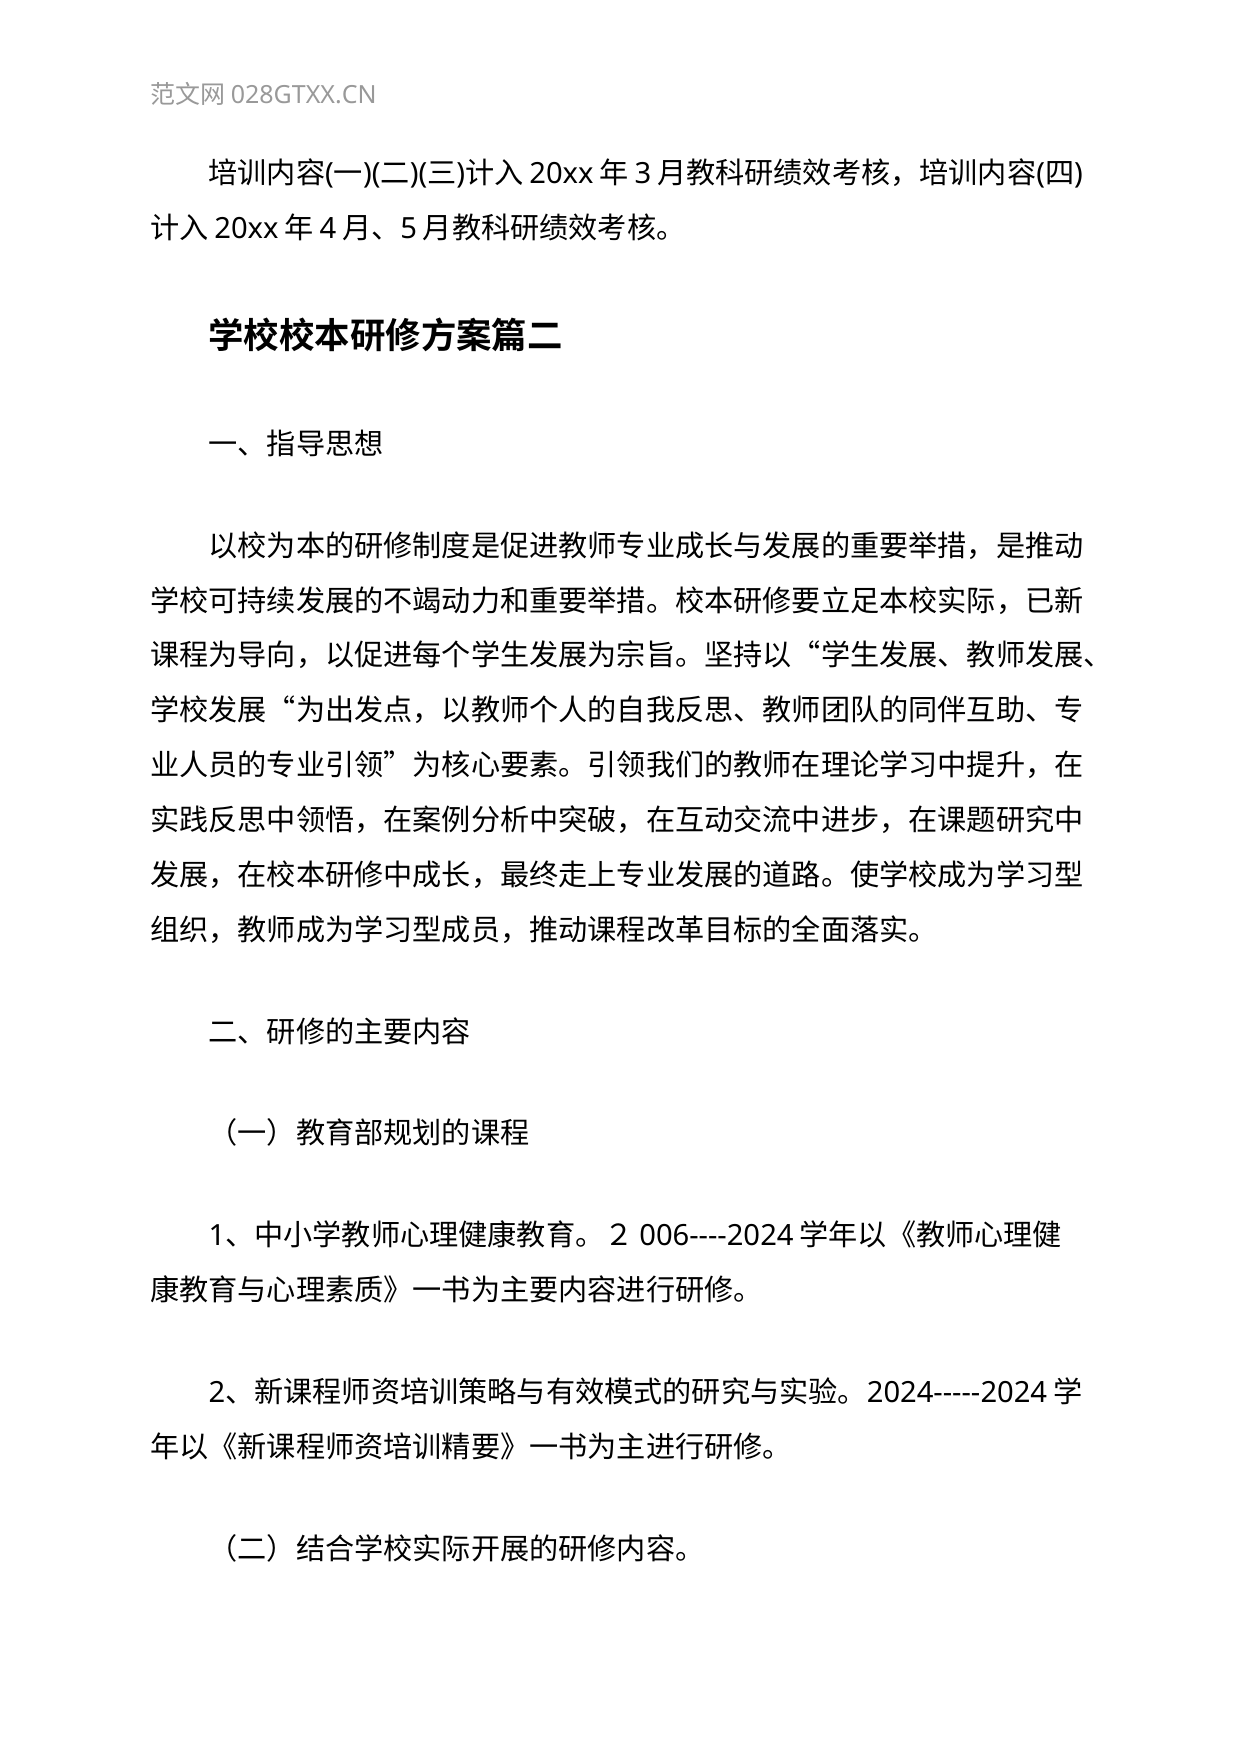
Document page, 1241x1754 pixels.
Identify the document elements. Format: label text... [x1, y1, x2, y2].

text 二、研修的主要内容 [150, 1008, 1090, 1051]
text 培训内容(一)(二)(三)计入20xx年3月教科研绩效考核，培训内容(四)计入20xx年4月、5月教科研绩效考核。 [150, 150, 1090, 247]
text 1、中小学教师心理健康教育。２006----2024学年以《教师心理健康教育与心理素质》一书为主要内容进行研修。 [150, 1212, 1090, 1309]
text 一、指导思想 [150, 420, 1090, 463]
text 学校校本研修方案篇二 [150, 307, 1090, 358]
text （二）结合学校实际开展的研修内容。 [150, 1525, 1090, 1568]
text （一）教育部规划的课程 [150, 1110, 1090, 1152]
text 以校为本的研修制度是促进教师专业成长与发展的重要举措，是推动学校可持续发展的不竭动力和重要举措。校本研修要立足本校实际，已新课程为导向，以促进每个学生发展为宗旨。坚持以“学生发展、教师发展、学校发展“为出发点，以教师个人的自我反思、教师团队的同伴互助、专业人员的专业引领”为核心要素。引领我们的教师在理论学习中提升，在实践反思中领悟，在案例分析中突破，在互动交流中进步，在课题研究中发展，在校本研修中成长，最终走上专业发展的道路。使学校成为学习型组织，教师成为学习型成员，推动课程改革目标的全面落实。 [150, 522, 1090, 949]
text 2、新课程师资培训策略与有效模式的研究与实验。2024-----2024学年以《新课程师资培训精要》一书为主进行研修。 [150, 1368, 1090, 1466]
